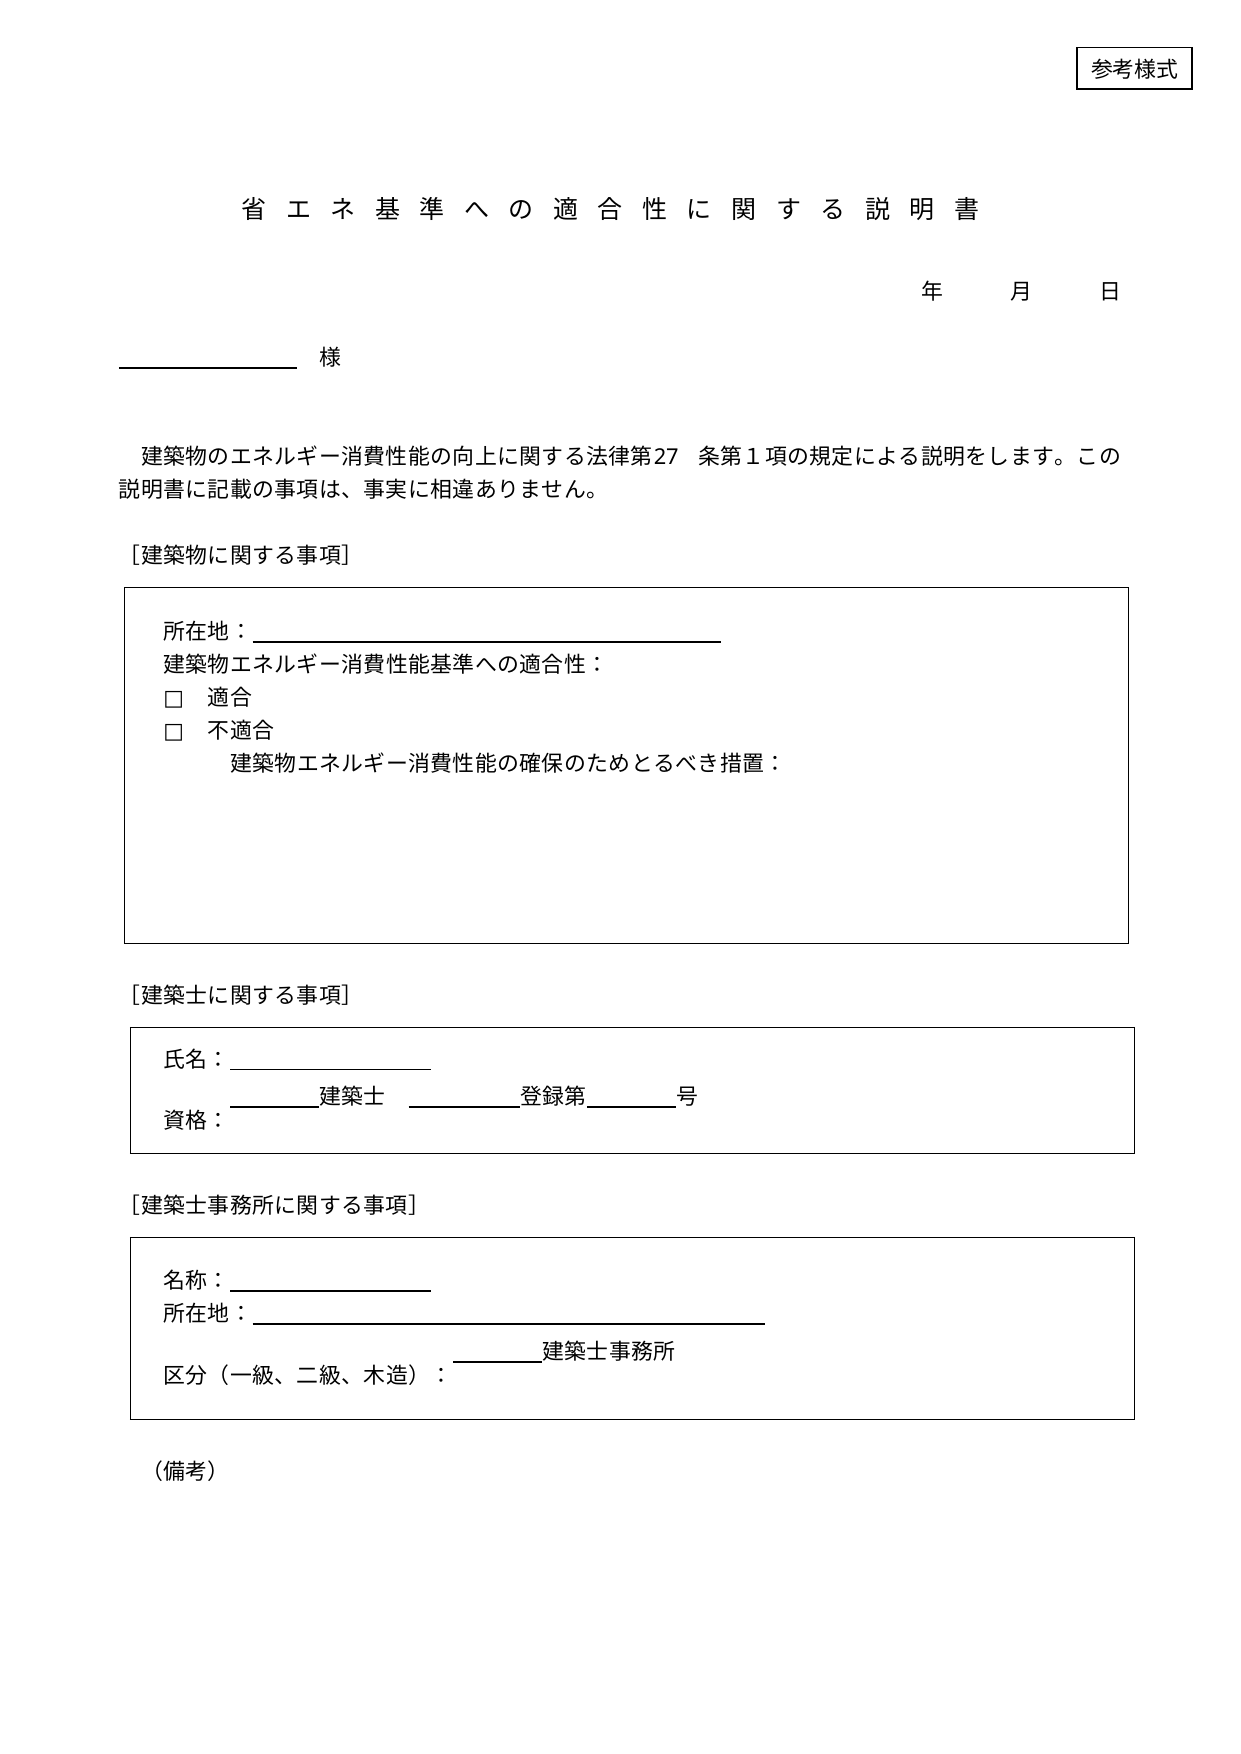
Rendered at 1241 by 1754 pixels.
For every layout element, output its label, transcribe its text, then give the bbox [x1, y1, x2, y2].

text ［建築士に関する事項］ [118, 977, 1122, 1010]
table_header 名称： 所在地： 区分（一級、二級、木造）： 建築士事務所 [131, 1238, 1134, 1419]
table_header 所在地： 建築物エネルギー消費性能基準への適合性： 適合 不適合 建築物エネルギー消費性能の確保のためとるべき措置： [125, 588, 1128, 943]
text （備考） [141, 1453, 1122, 1486]
text ［建築士事務所に関する事項］ [118, 1187, 1122, 1220]
table_header 氏名： 資格： 建築士 登録第 号 [131, 1028, 1134, 1153]
text 省エネ基準への適合性に関する説明書 [118, 174, 1122, 240]
text 年 月 日 [118, 273, 1122, 306]
text 様 [118, 339, 1122, 372]
text ［建築物に関する事項］ [118, 538, 1122, 571]
text 建築物のエネルギー消費性能の向上に関する法律第27条第１項の規定による説明をします。この説明書に記載の事項は、事実に相違ありません。 [118, 438, 1122, 504]
